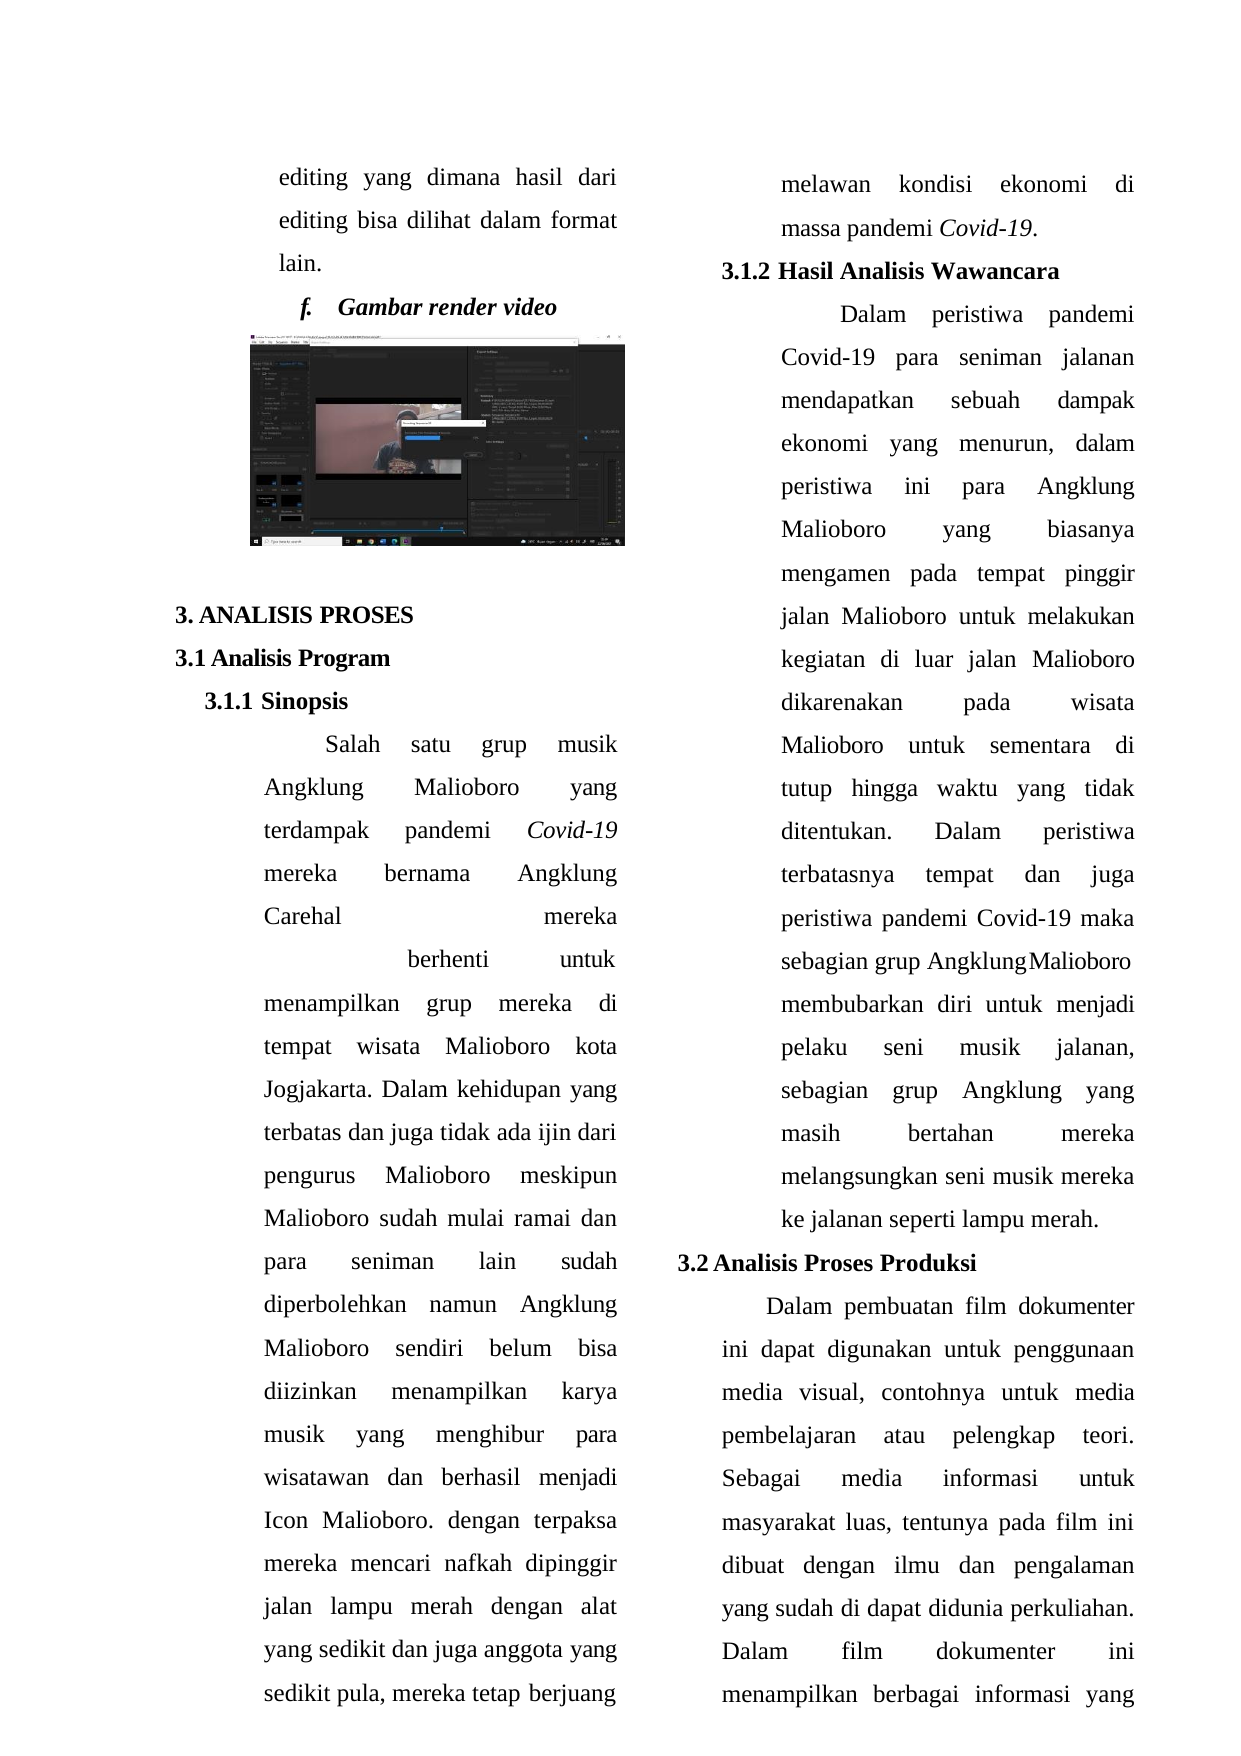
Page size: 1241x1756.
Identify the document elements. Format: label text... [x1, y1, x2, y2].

subtitle Hasil Analisis Wawancara [721, 256, 1155, 285]
list ANALISIS PROSES [175, 600, 629, 629]
list Sinopsis [204, 686, 629, 715]
subtitle Analisis Proses Produksi [677, 1248, 1155, 1277]
text melawan kondisi ekonomi di massa pandemi Covid-19. [781, 169, 1135, 241]
text Salah satu grup musik Angklung Malioboro yang terdampak pandemi Covid-19 mereka bernama Angklung Carehal mereka berhenti untuk menampilkan grup mereka di tempat wisata Malioboro kota Jogjakarta. Dalam kehidupan yang terbatas dan juga tidak ada ijin dari pengurus Malioboro meskipun Malioboro sudah mulai ramai dan para seniman lain sudah diperbolehkan namun Angklung Malioboro sendiri belum bisa diizinkan menampilkan karya musik yang menghibur para wisatawan dan berhasil menjadi Icon Malioboro. dengan terpaksa mereka mencari nafkah dipinggir jalan lampu merah dengan alat yang sedikit dan juga anggota yang sedikit pula, mereka tetap berjuang [264, 729, 617, 1706]
subtitle Gambar render video [300, 292, 629, 320]
text Dalam peristiwa pandemi Covid-19 para seniman jalanan mendapatkan sebuah dampak ekonomi yang menurun, dalam peristiwa ini para Angklung Malioboro yang biasanya mengamen pada tempat pinggir jalan Malioboro untuk melakukan kegiatan di luar jalan Malioboro dikarenakan pada wisata Malioboro untuk sementara di tutup hingga waktu yang tidak ditentukan. Dalam peristiwa terbatasnya tempat dan juga peristiwa pandemi Covid-19 maka sebagian grup Angklung Malioboro membubarkan diri untuk menjadi pelaku seni musik jalanan, sebagian grup Angklung yang masih bertahan mereka melangsungkan seni musik mereka ke jalanan seperti lampu merah. [781, 299, 1135, 1233]
list Analisis Program [175, 643, 629, 672]
picture [250, 335, 625, 546]
text editing yang dimana hasil dari editing bisa dilihat dalam format lain. [278, 162, 617, 277]
